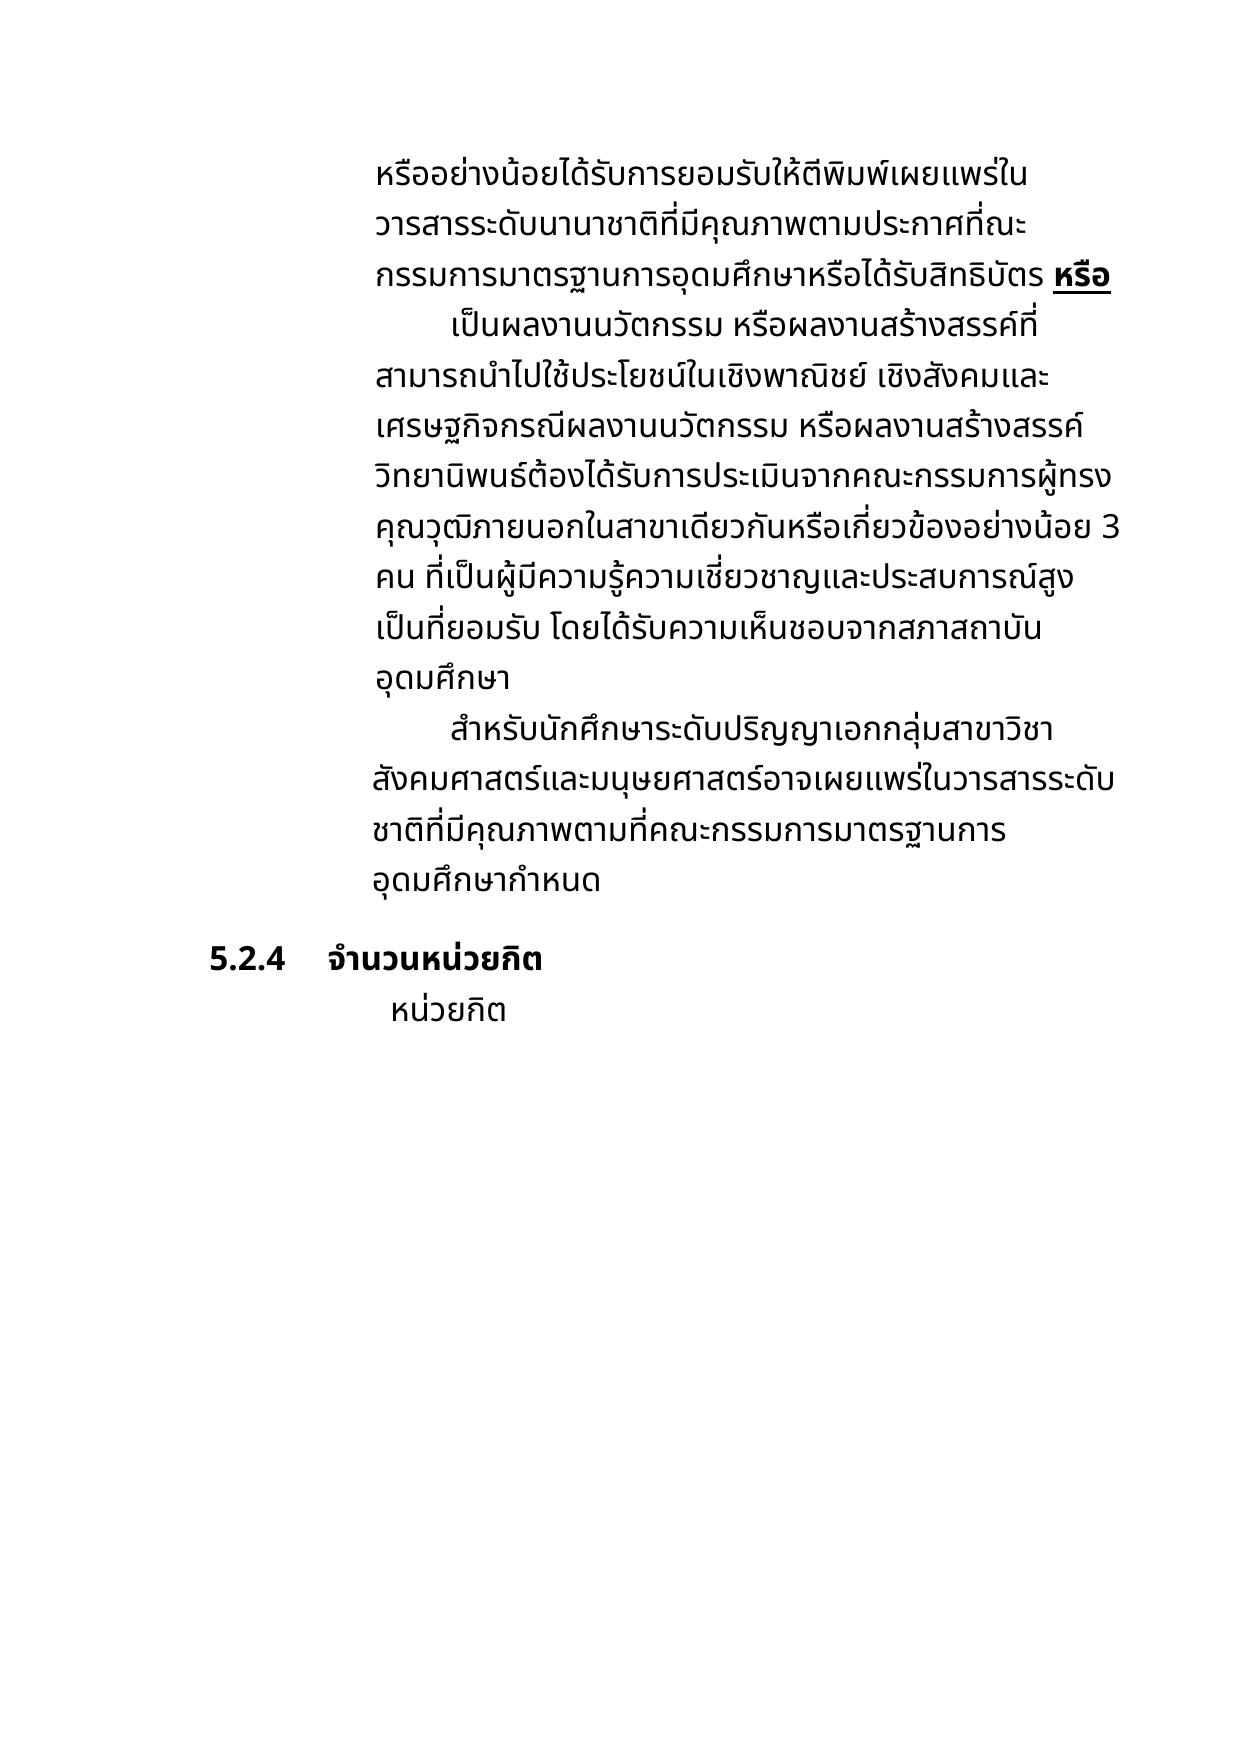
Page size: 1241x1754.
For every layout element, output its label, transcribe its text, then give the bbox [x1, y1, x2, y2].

text สำหรับนักศึกษาระดับปริญญาเอกกลุ่มสาขาวิชาสังคมศาสตร์และมนุษยศาสตร์อาจเผยแพร่ในวารสารระดับชาติที่มีคุณภาพตามที่คณะกรรมการมาตรฐานการอุดมศึกษากำหนด [372, 705, 1122, 906]
text หน่วยกิต [150, 986, 1122, 1036]
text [375, 150, 1122, 301]
text 5.2.4 จำนวนหน่วยกิต [150, 935, 1122, 986]
text เป็นผลงานนวัตกรรม หรือผลงานสร้างสรรค์ที่สามารถนำไปใช้ประโยชน์ในเชิงพาณิชย์ เชิงสังคมและเศรษฐกิจกรณีผลงานนวัตกรรม หรือผลงานสร้างสรรค์ วิทยานิพนธ์ต้องได้รับการประเมินจากคณะกรรมการผู้ทรงคุณวุฒิภายนอกในสาขาเดียวกันหรือเกี่ยวข้องอย่างน้อย 3 คน ที่เป็นผู้มีความรู้ความเชี่ยวชาญและประสบการณ์สูงเป็นที่ยอมรับ โดยได้รับความเห็นชอบจากสภาสถาบันอุดมศึกษา [375, 301, 1122, 705]
